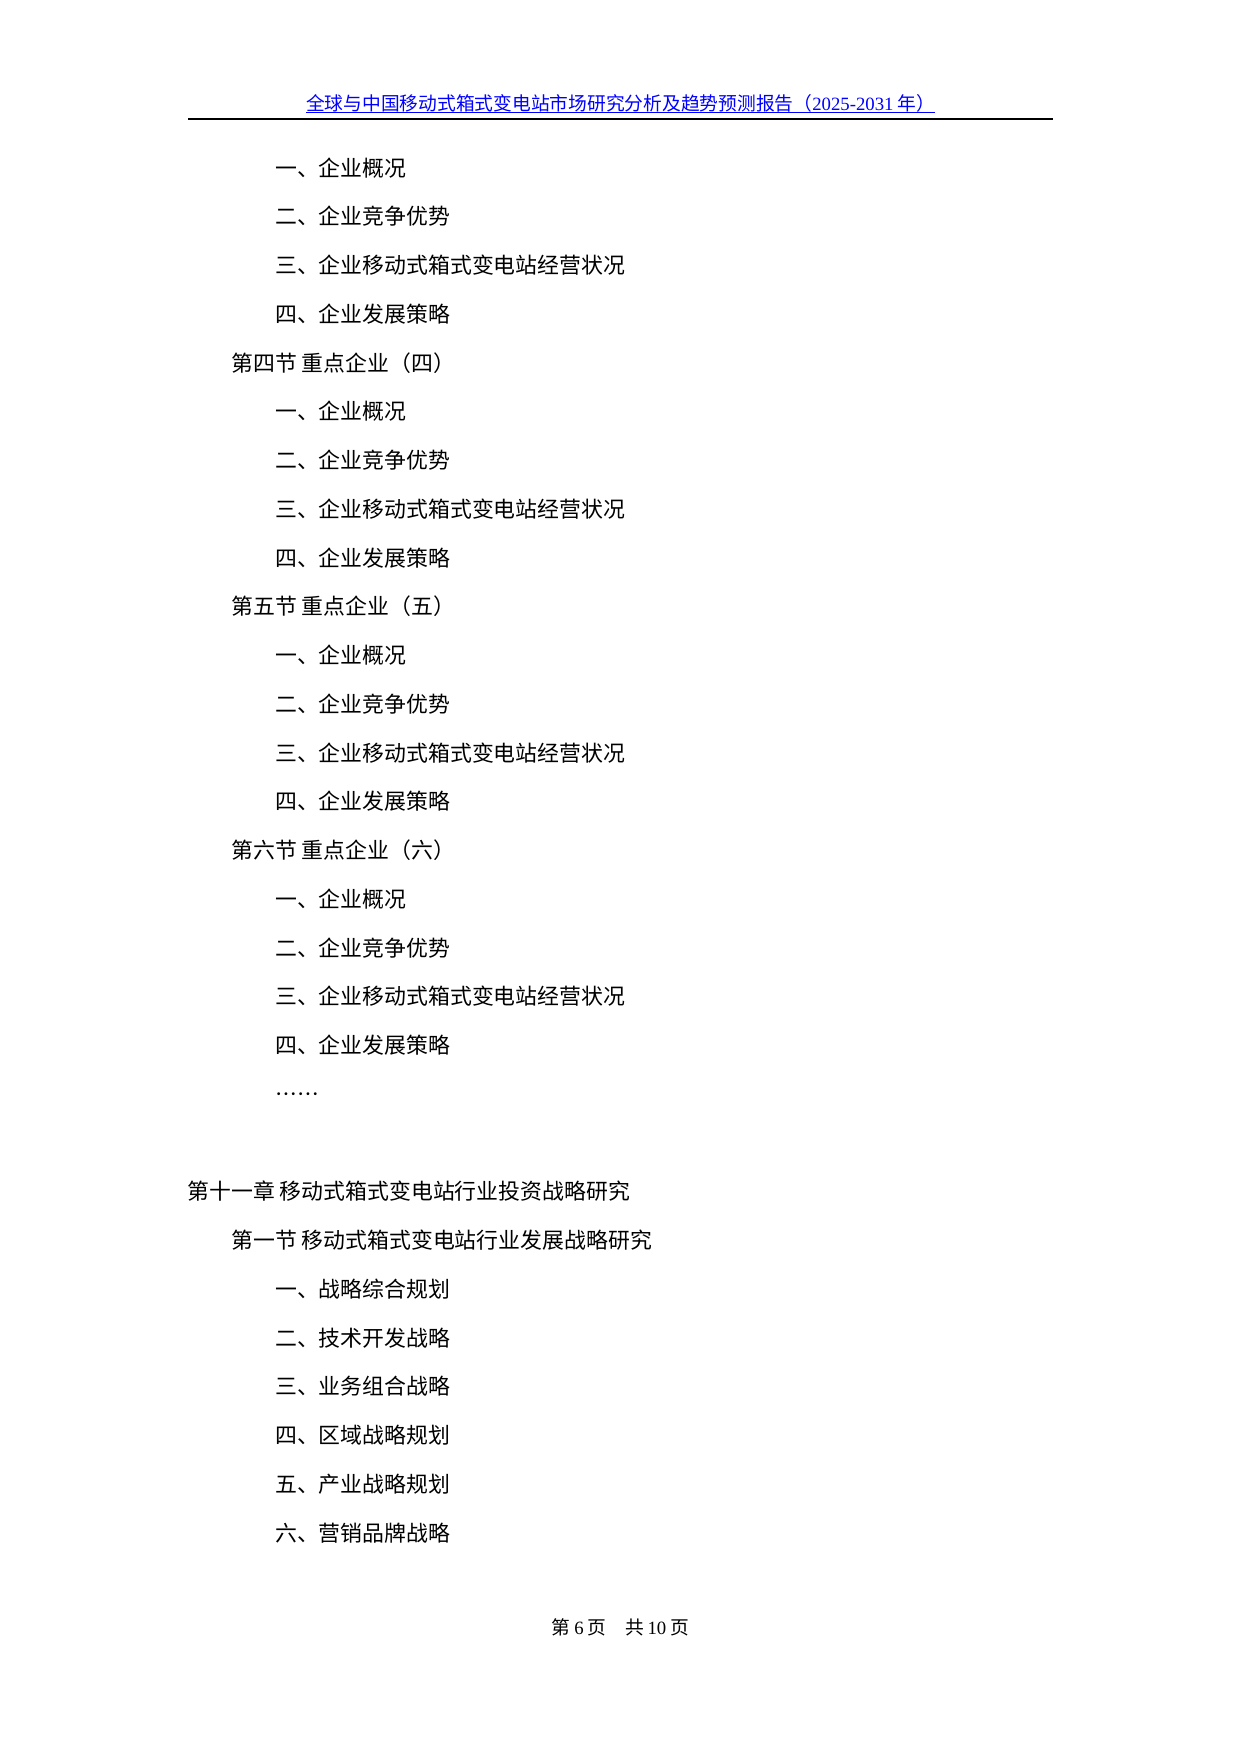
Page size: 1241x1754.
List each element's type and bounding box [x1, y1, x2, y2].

text [187, 150, 1053, 1548]
